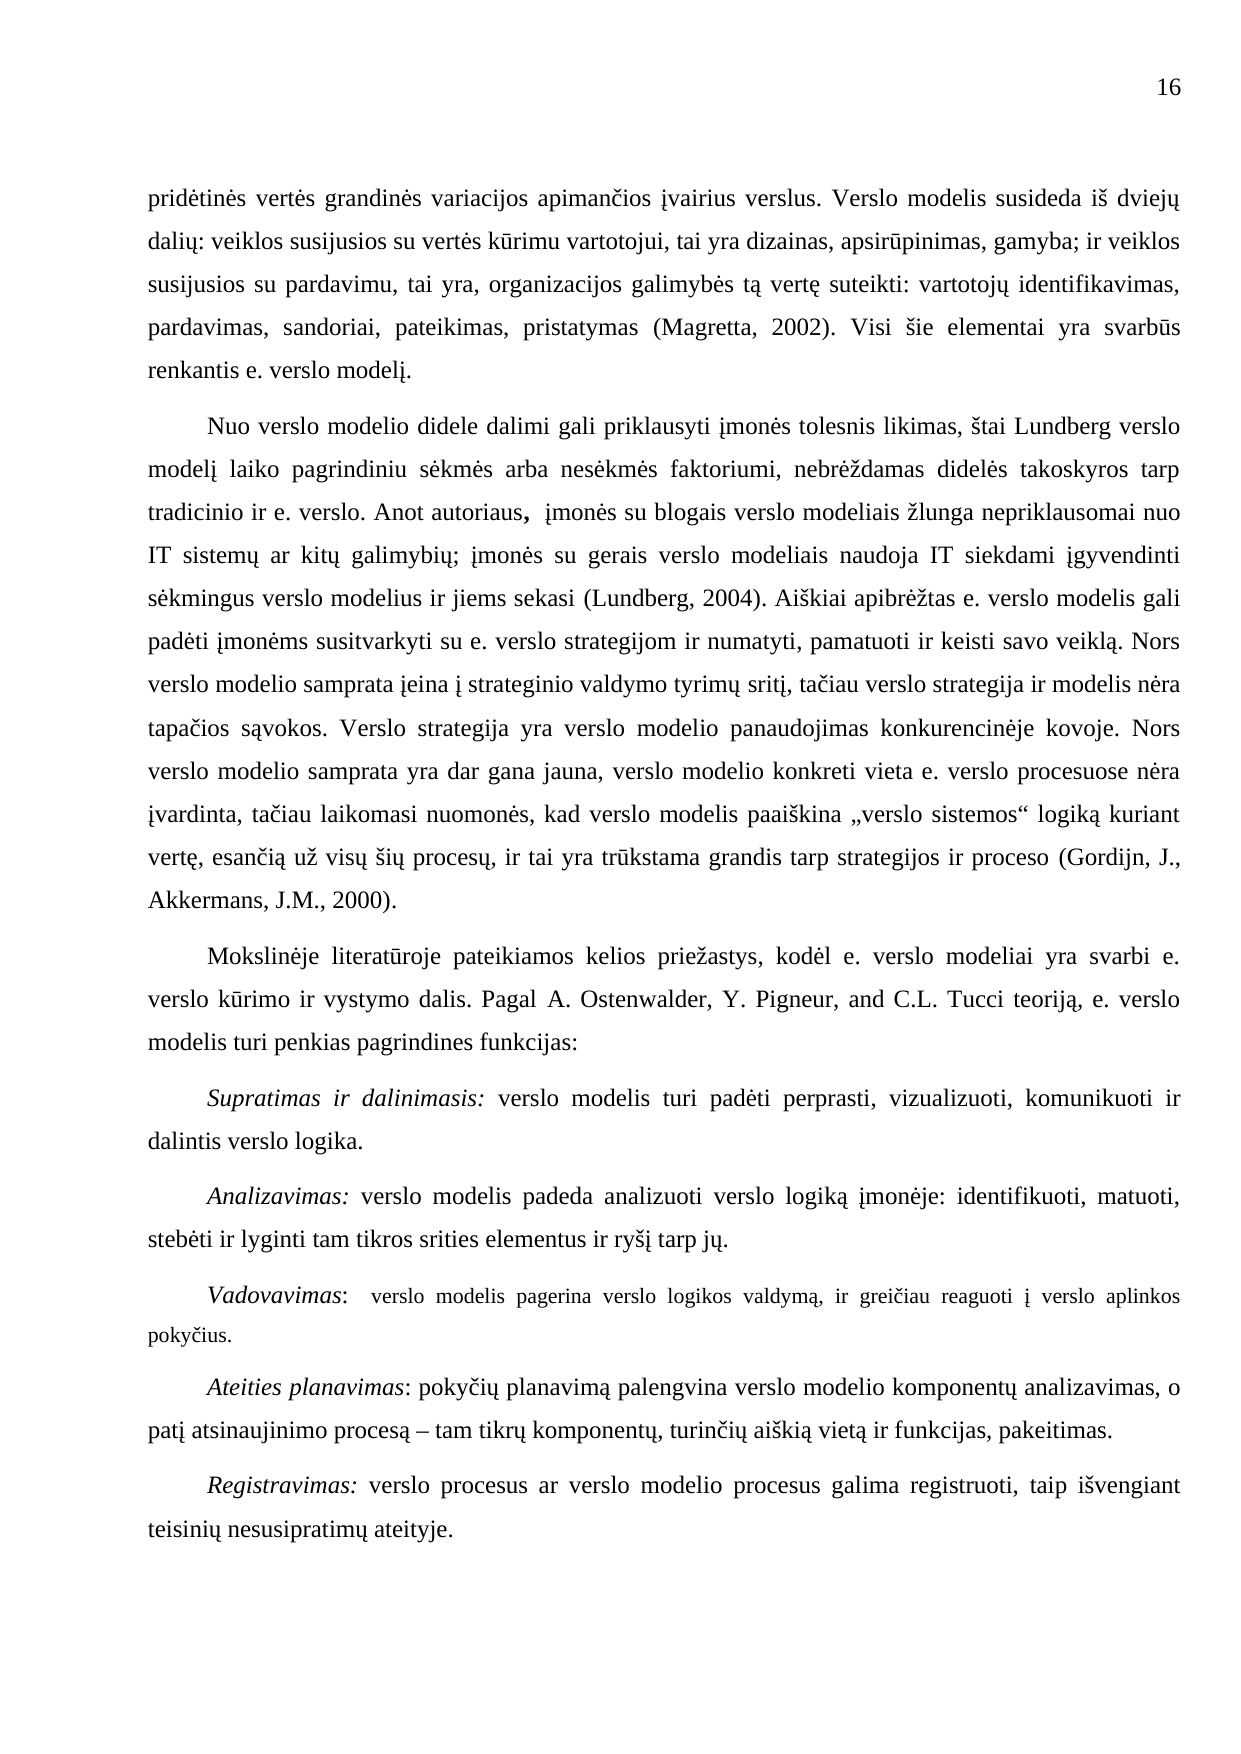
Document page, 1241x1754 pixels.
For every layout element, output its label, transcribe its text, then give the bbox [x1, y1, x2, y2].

text Vadovavimas: verslo modelis pagerina verslo logikos valdymą, ir greičiau reaguoti į verslo aplinkos pokyčius. [148, 1280, 1181, 1347]
text Supratimas ir dalinimasis: verslo modelis turi padėti perprasti, vizualizuoti, komunikuoti ir dalintis verslo logika. [148, 1083, 1181, 1154]
text Nuo verslo modelio didele dalimi gali priklausyti įmonės tolesnis likimas, štai Lundberg verslo modelį laiko pagrindiniu sėkmės arba nesėkmės faktoriumi, nebrėždamas didelės takoskyros tarp tradicinio ir e. verslo. Anot autoriaus, įmonės su blogais verslo modeliais žlunga nepriklausomai nuo IT sistemų ar kitų galimybių; įmonės su gerais verslo modeliais naudoja IT siekdami įgyvendinti sėkmingus verslo modelius ir jiems sekasi . Aiškiai apibrėžtas e. verslo modelis gali padėti įmonėms susitvarkyti su e. verslo strategijom ir numatyti, pamatuoti ir keisti savo veiklą. Nors verslo modelio samprata įeina į strateginio valdymo tyrimų sritį, tačiau verslo strategija ir modelis nėra tapačios sąvokos. Verslo strategija yra verslo modelio panaudojimas konkurencinėje kovoje. Nors verslo modelio samprata yra dar gana jauna, verslo modelio konkreti vieta e. verslo procesuose nėra įvardinta, tačiau laikomasi nuomonės, kad verslo modelis paaiškina „verslo sistemos“ logiką kuriant vertę, esančią už visų šių procesų, ir tai yra trūkstama grandis tarp strategijos ir proceso . [148, 411, 1181, 914]
text Analizavimas: verslo modelis padeda analizuoti verslo logiką įmonėje: identifikuoti, matuoti, stebėti ir lyginti tam tikros srities elementus ir ryšį tarp jų. [148, 1181, 1181, 1253]
text Registravimas: verslo procesus ar verslo modelio procesus galima registruoti, taip išvengiant teisinių nesusipratimų ateityje. [148, 1471, 1181, 1542]
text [148, 183, 1181, 384]
text Mokslinėje literatūroje pateikiamos kelios priežastys, kodėl e. verslo modeliai yra svarbi e. verslo kūrimo ir vystymo dalis. Pagal A. Ostenwalder, Y. Pigneur, and C.L. Tucci teoriją, e. verslo modelis turi penkias pagrindines funkcijas: [148, 941, 1181, 1056]
text Ateities planavimas: pokyčių planavimą palengvina verslo modelio komponentų analizavimas, o patį atsinaujinimo procesą – tam tikrų komponentų, turinčių aiškią vietą ir funkcijas, pakeitimas. [148, 1372, 1181, 1444]
